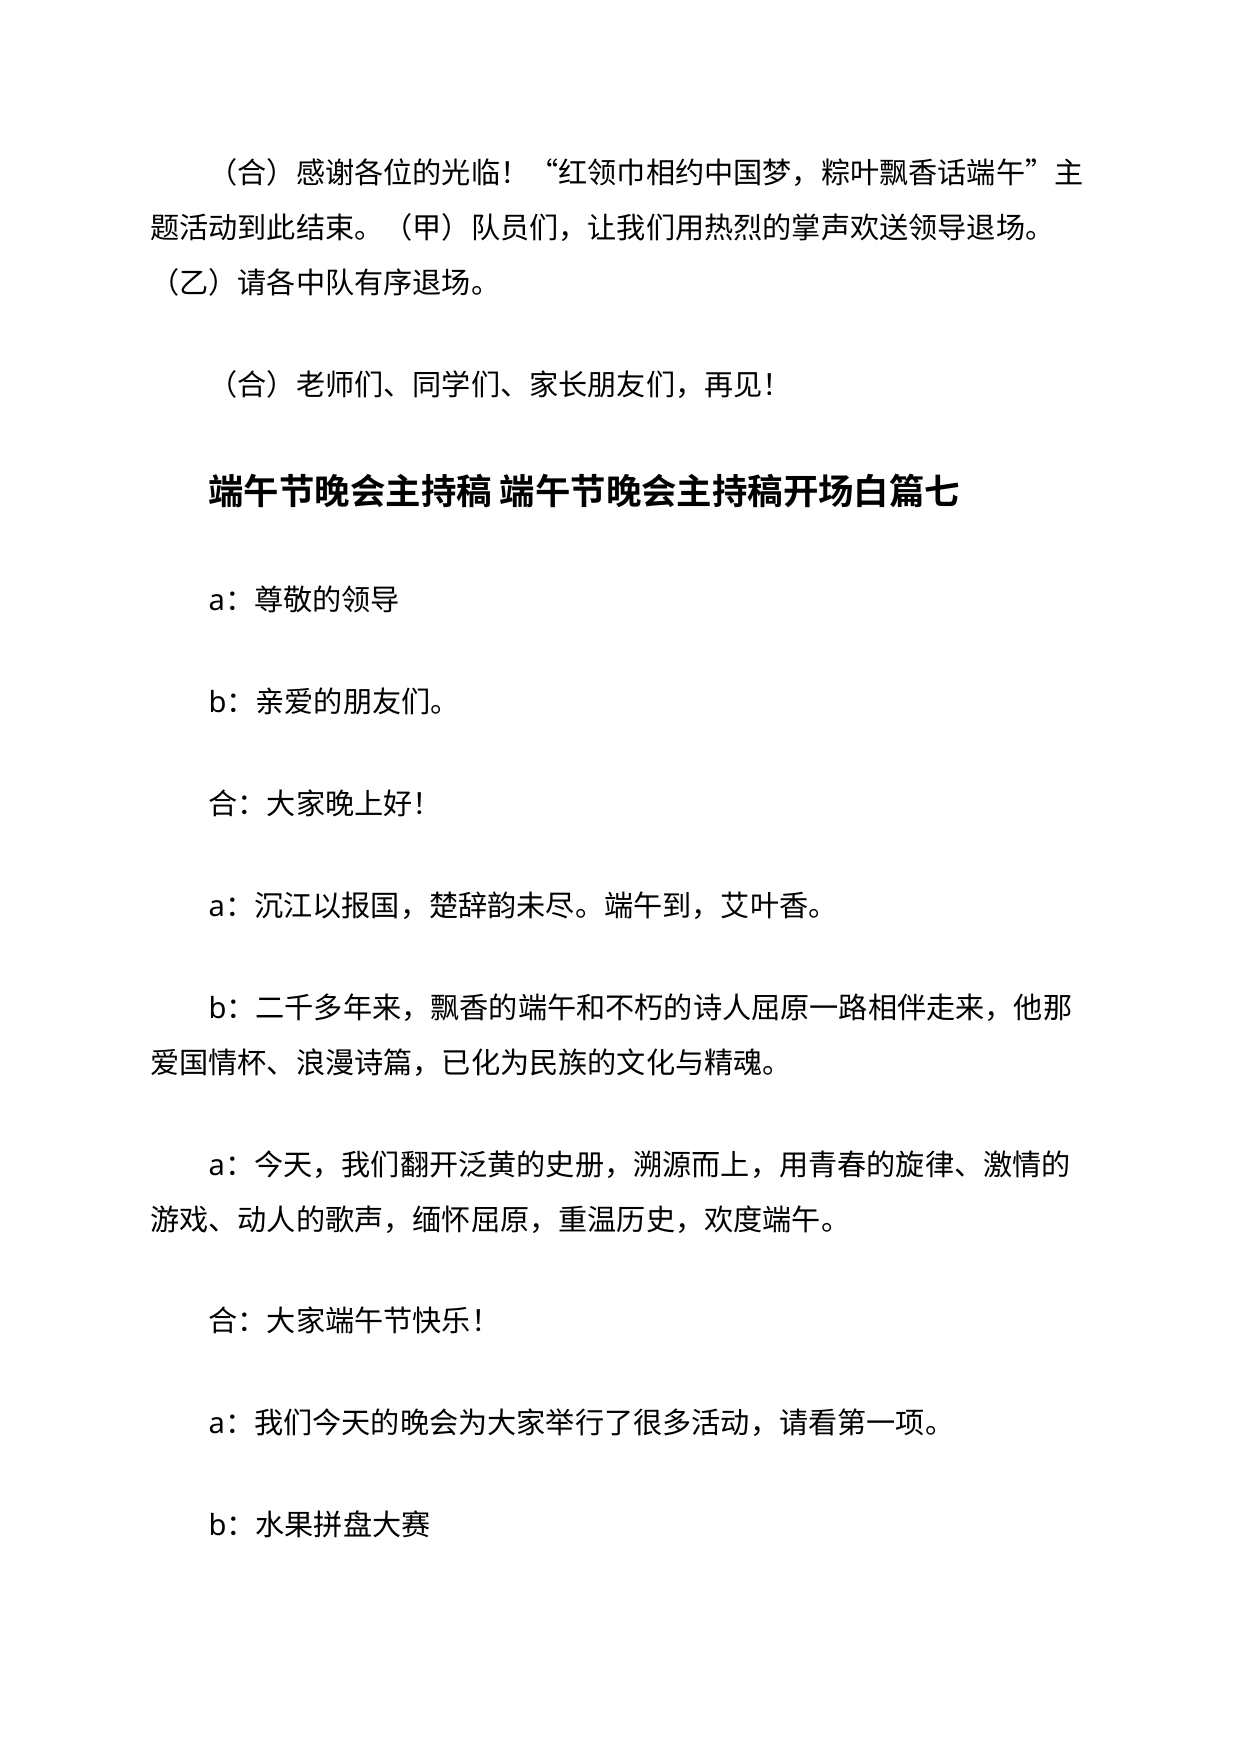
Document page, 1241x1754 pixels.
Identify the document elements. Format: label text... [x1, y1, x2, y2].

text （合）感谢各位的光临！“红领巾相约中国梦，粽叶飘香话端午”主题活动到此结束。（甲）队员们，让我们用热烈的掌声欢送领导退场。（乙）请各中队有序退场。 [150, 150, 1090, 302]
text b：水果拼盘大赛 [150, 1502, 1090, 1544]
text 合：大家晚上好！ [150, 781, 1090, 823]
text a：尊敬的领导 [150, 577, 1090, 619]
text （合）老师们、同学们、家长朋友们，再见！ [150, 362, 1090, 404]
text b：亲爱的朋友们。 [150, 679, 1090, 721]
text 合：大家端午节快乐！ [150, 1298, 1090, 1340]
text b：二千多年来，飘香的端午和不朽的诗人屈原一路相伴走来，他那爱国情杯、浪漫诗篇，已化为民族的文化与精魂。 [150, 984, 1090, 1082]
text a：沉江以报国，楚辞韵未尽。端午到，艾叶香。 [150, 882, 1090, 925]
text a：我们今天的晚会为大家举行了很多活动，请看第一项。 [150, 1400, 1090, 1442]
text a：今天，我们翻开泛黄的史册，溯源而上，用青春的旋律、激情的游戏、动人的歌声，缅怀屈原，重温历史，欢度端午。 [150, 1141, 1090, 1238]
text 端午节晚会主持稿 端午节晚会主持稿开场白篇七 [150, 463, 1090, 514]
